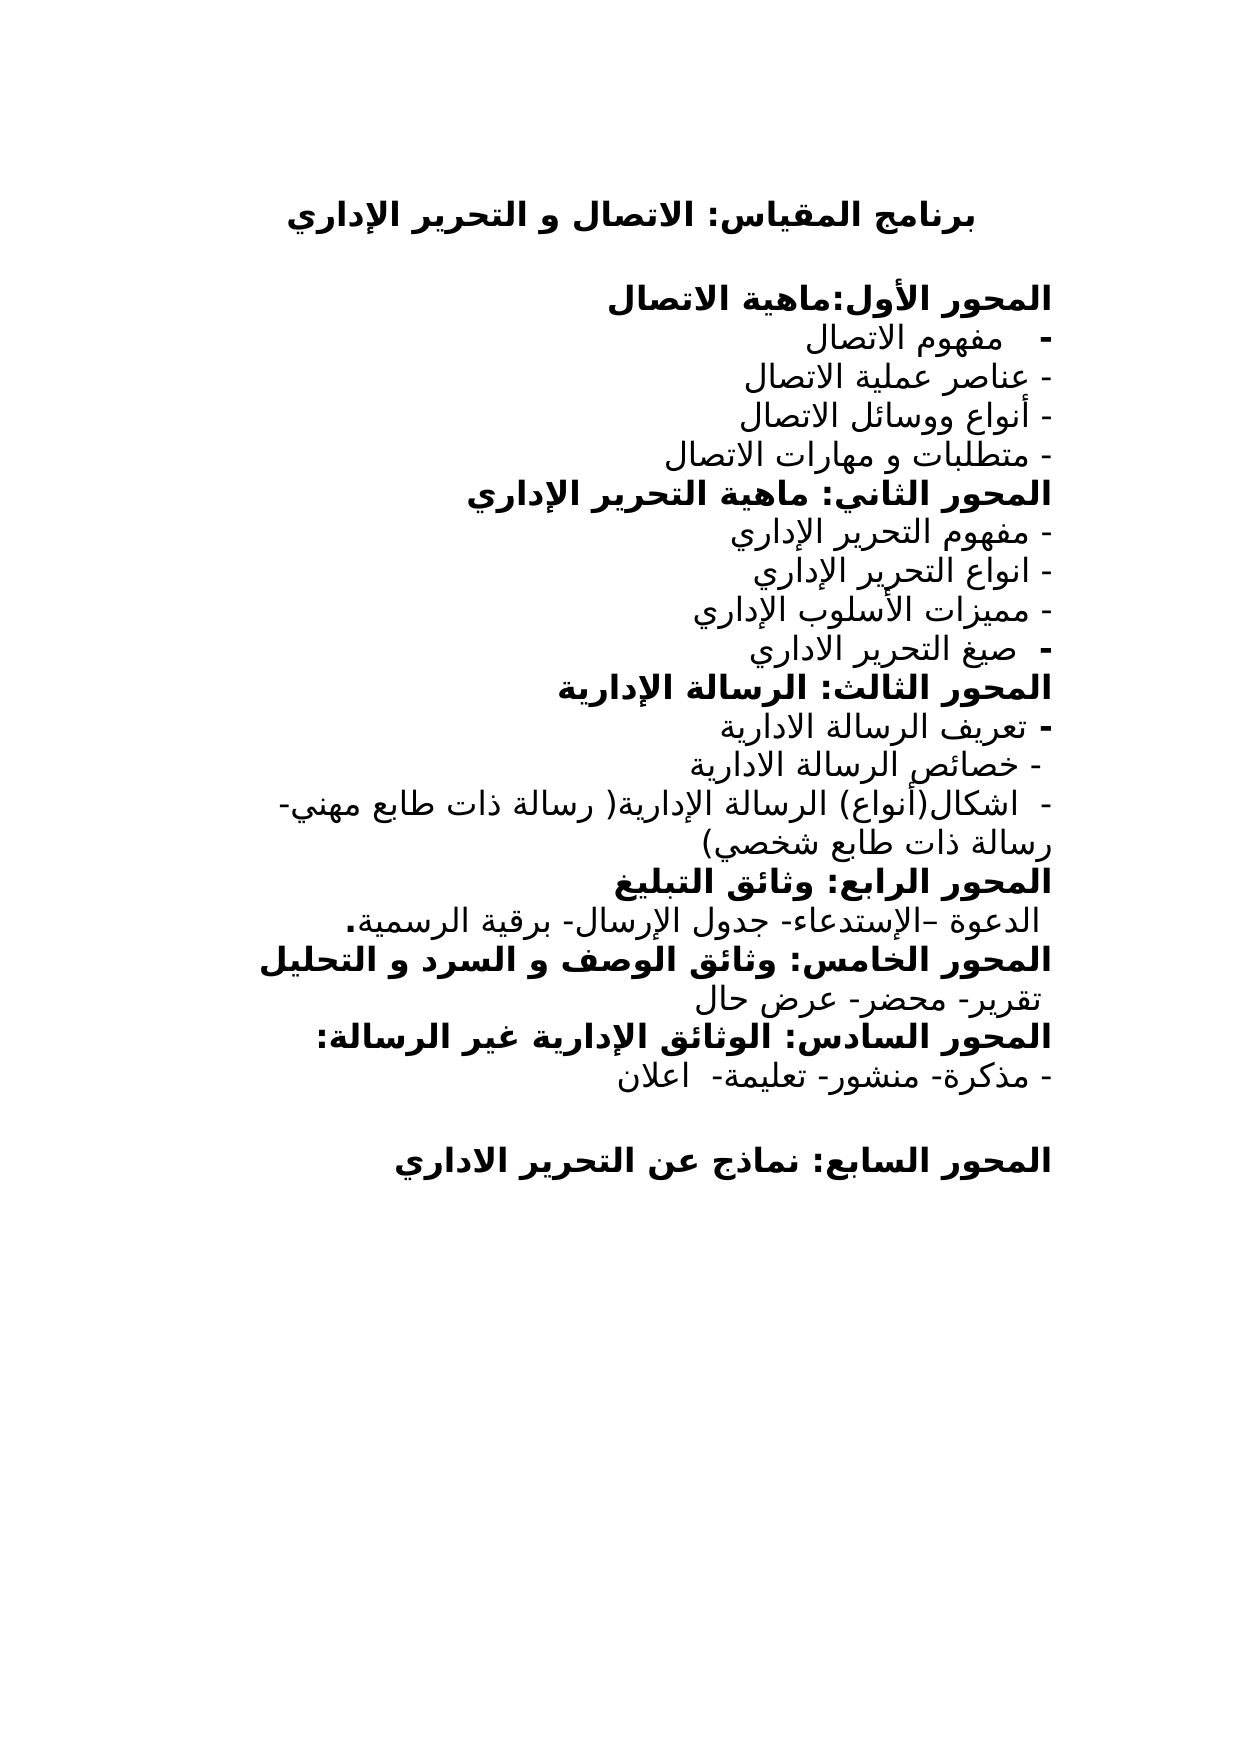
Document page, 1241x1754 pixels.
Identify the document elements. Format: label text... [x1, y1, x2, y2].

text المحور الثاني: ماهية التحرير الإداري [187, 474, 1053, 513]
text - تعريف الرسالة الادارية [187, 707, 1053, 746]
text - عناصر عملية الاتصال [187, 357, 1053, 396]
text المحور السادس: الوثائق الإدارية غير الرسالة: [187, 1018, 1053, 1057]
text - مفهوم التحرير الإداري [187, 513, 1053, 552]
text المحور الأول:ماهية الاتصال [187, 280, 1053, 318]
text الدعوة –الإستدعاء- جدول الإرسال- برقية الرسمية. [187, 901, 1053, 940]
text - مميزات الأسلوب الإداري [187, 591, 1053, 629]
text - مفهوم الاتصال [187, 318, 1053, 357]
text - متطلبات و مهارات الاتصال [187, 435, 1053, 474]
text المحور الرابع: وثائق التبليغ [187, 862, 1053, 901]
text تقرير- محضر- عرض حال [187, 979, 1053, 1018]
text - اشكال(أنواع) الرسالة الإدارية( رسالة ذات طابع مهني- رسالة ذات طابع شخصي) [187, 785, 1053, 862]
text - أنواع ووسائل الاتصال [187, 396, 1053, 435]
text - مذكرة- منشور- تعليمة- اعلان [187, 1057, 1053, 1096]
text - خصائص الرسالة الادارية [187, 746, 1053, 785]
text المحور السابع: نماذج عن التحرير الاداري [187, 1141, 1053, 1180]
text - انواع التحرير الإداري [187, 552, 1053, 591]
text المحور الثالث: الرسالة الإدارية [187, 668, 1053, 707]
text - صيغ التحرير الاداري [187, 629, 1053, 668]
text المحور الخامس: وثائق الوصف و السرد و التحليل [187, 940, 1053, 979]
text برنامج المقياس: الاتصال و التحرير الإداري [187, 195, 1053, 234]
